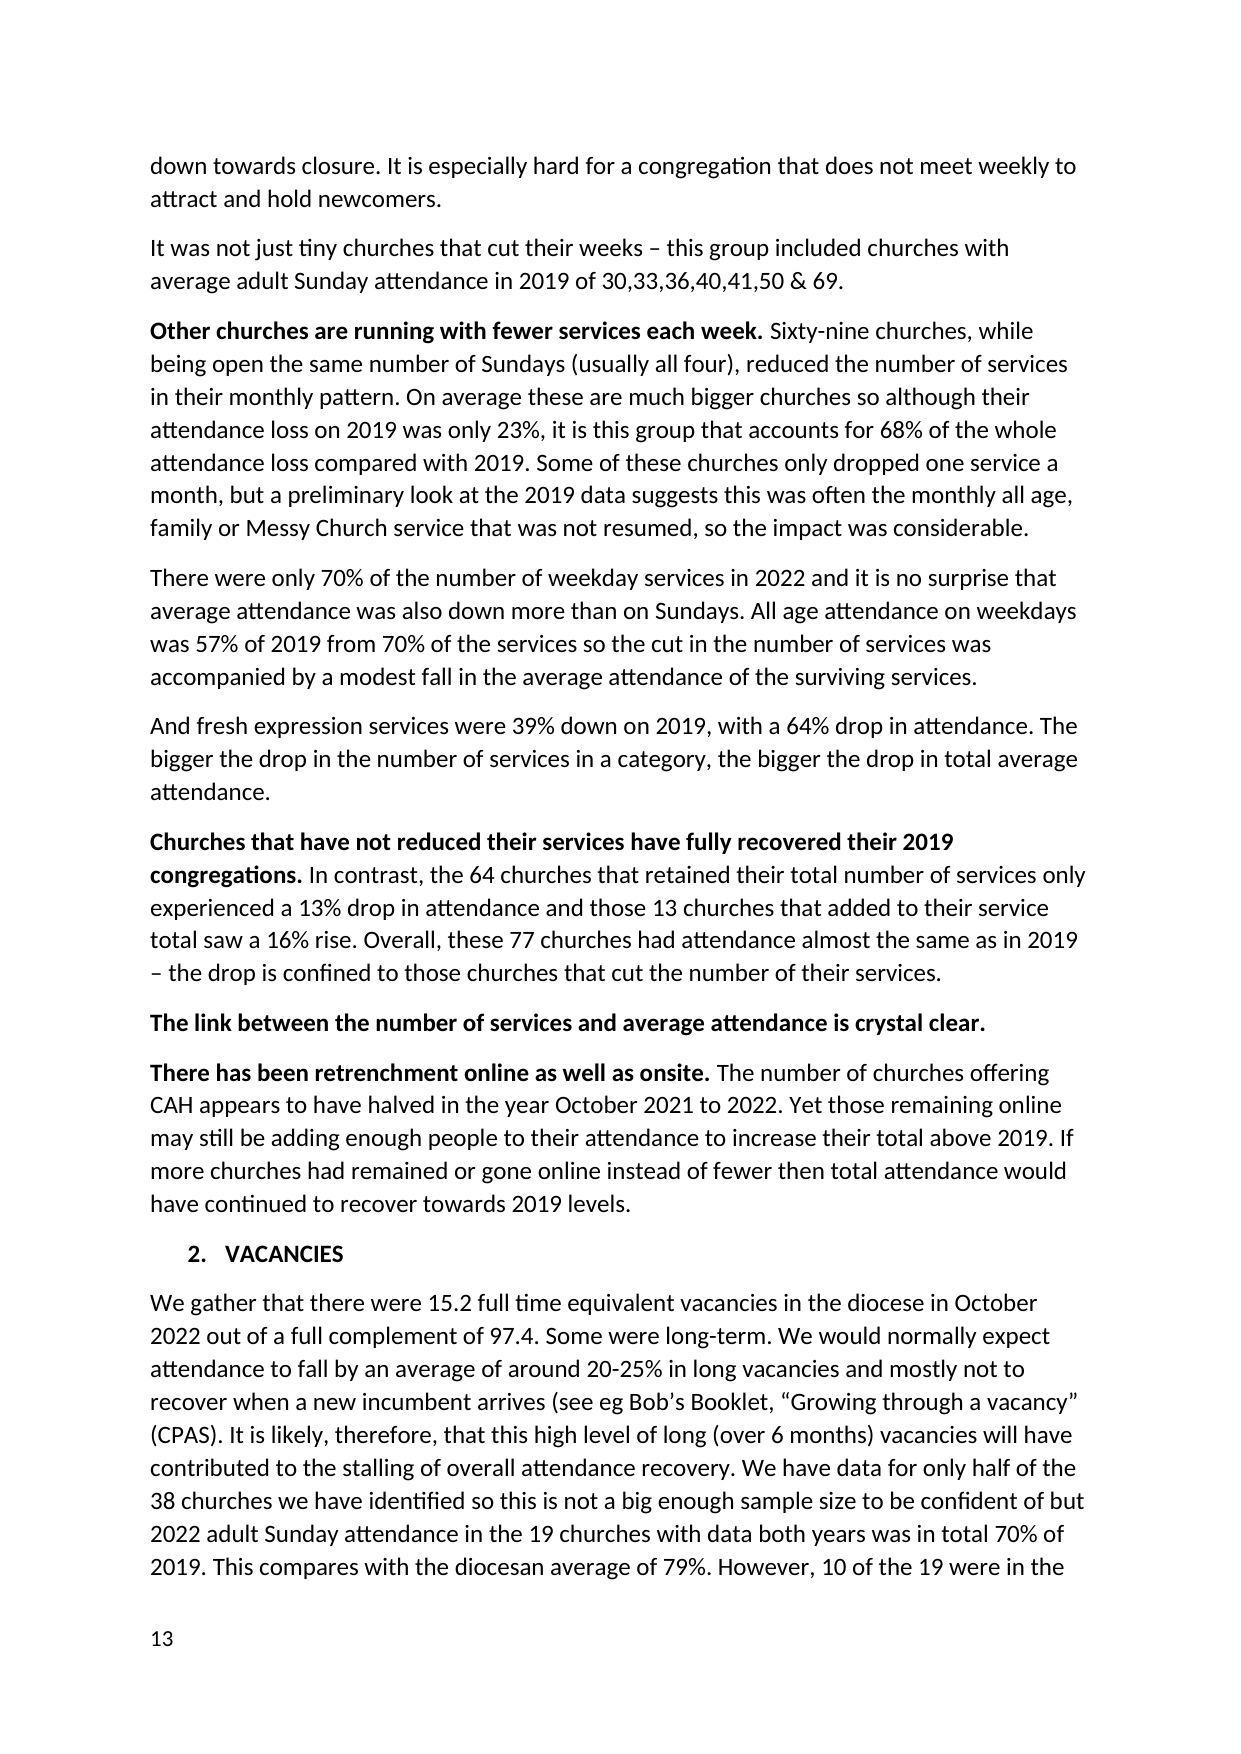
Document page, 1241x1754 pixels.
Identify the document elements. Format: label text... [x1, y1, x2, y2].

list VACANCIES [187, 1238, 1090, 1268]
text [150, 150, 1090, 213]
text The link between the number of services and average attendance is crystal clear. [150, 1007, 1090, 1038]
text Other churches are running with fewer services each week. Sixty-nine churches, while being open the same number of Sundays (usually all four), reduced the number of services in their monthly pattern. On average these are much bigger churches so although their attendance loss on 2019 was only 23%, it is this group that accounts for 68% of the whole attendance loss compared with 2019. Some of these churches only dropped one service a month, but a preliminary look at the 2019 data suggests this was often the monthly all age, family or Messy Church service that was not resumed, so the impact was considerable. [150, 315, 1090, 543]
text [150, 1287, 1090, 1581]
text There has been retrenchment online as well as onsite. The number of churches offering CAH appears to have halved in the year October 2021 to 2022. Yet those remaining online may still be adding enough people to their attendance to increase their total above 2019. If more churches had remained or gone online instead of fewer then total attendance would have continued to recover towards 2019 levels. [150, 1057, 1090, 1219]
text There were only 70% of the number of weekday services in 2022 and it is no surprise that average attendance was also down more than on Sundays. All age attendance on weekdays was 57% of 2019 from 70% of the services so the cut in the number of services was accompanied by a modest fall in the average attendance of the surviving services. [150, 562, 1090, 691]
text It was not just tiny churches that cut their weeks – this group included churches with average adult Sunday attendance in 2019 of 30,33,36,40,41,50 & 69. [150, 232, 1090, 296]
text And fresh expression services were 39% down on 2019, with a 64% drop in attendance. The bigger the drop in the number of services in a category, the bigger the drop in total average attendance. [150, 710, 1090, 807]
text Churches that have not reduced their services have fully recovered their 2019 congregations. In contrast, the 64 churches that retained their total number of services only experienced a 13% drop in attendance and those 13 churches that added to their service total saw a 16% rise. Overall, these 77 churches had attendance almost the same as in 2019 – the drop is confined to those churches that cut the number of their services. [150, 826, 1090, 988]
